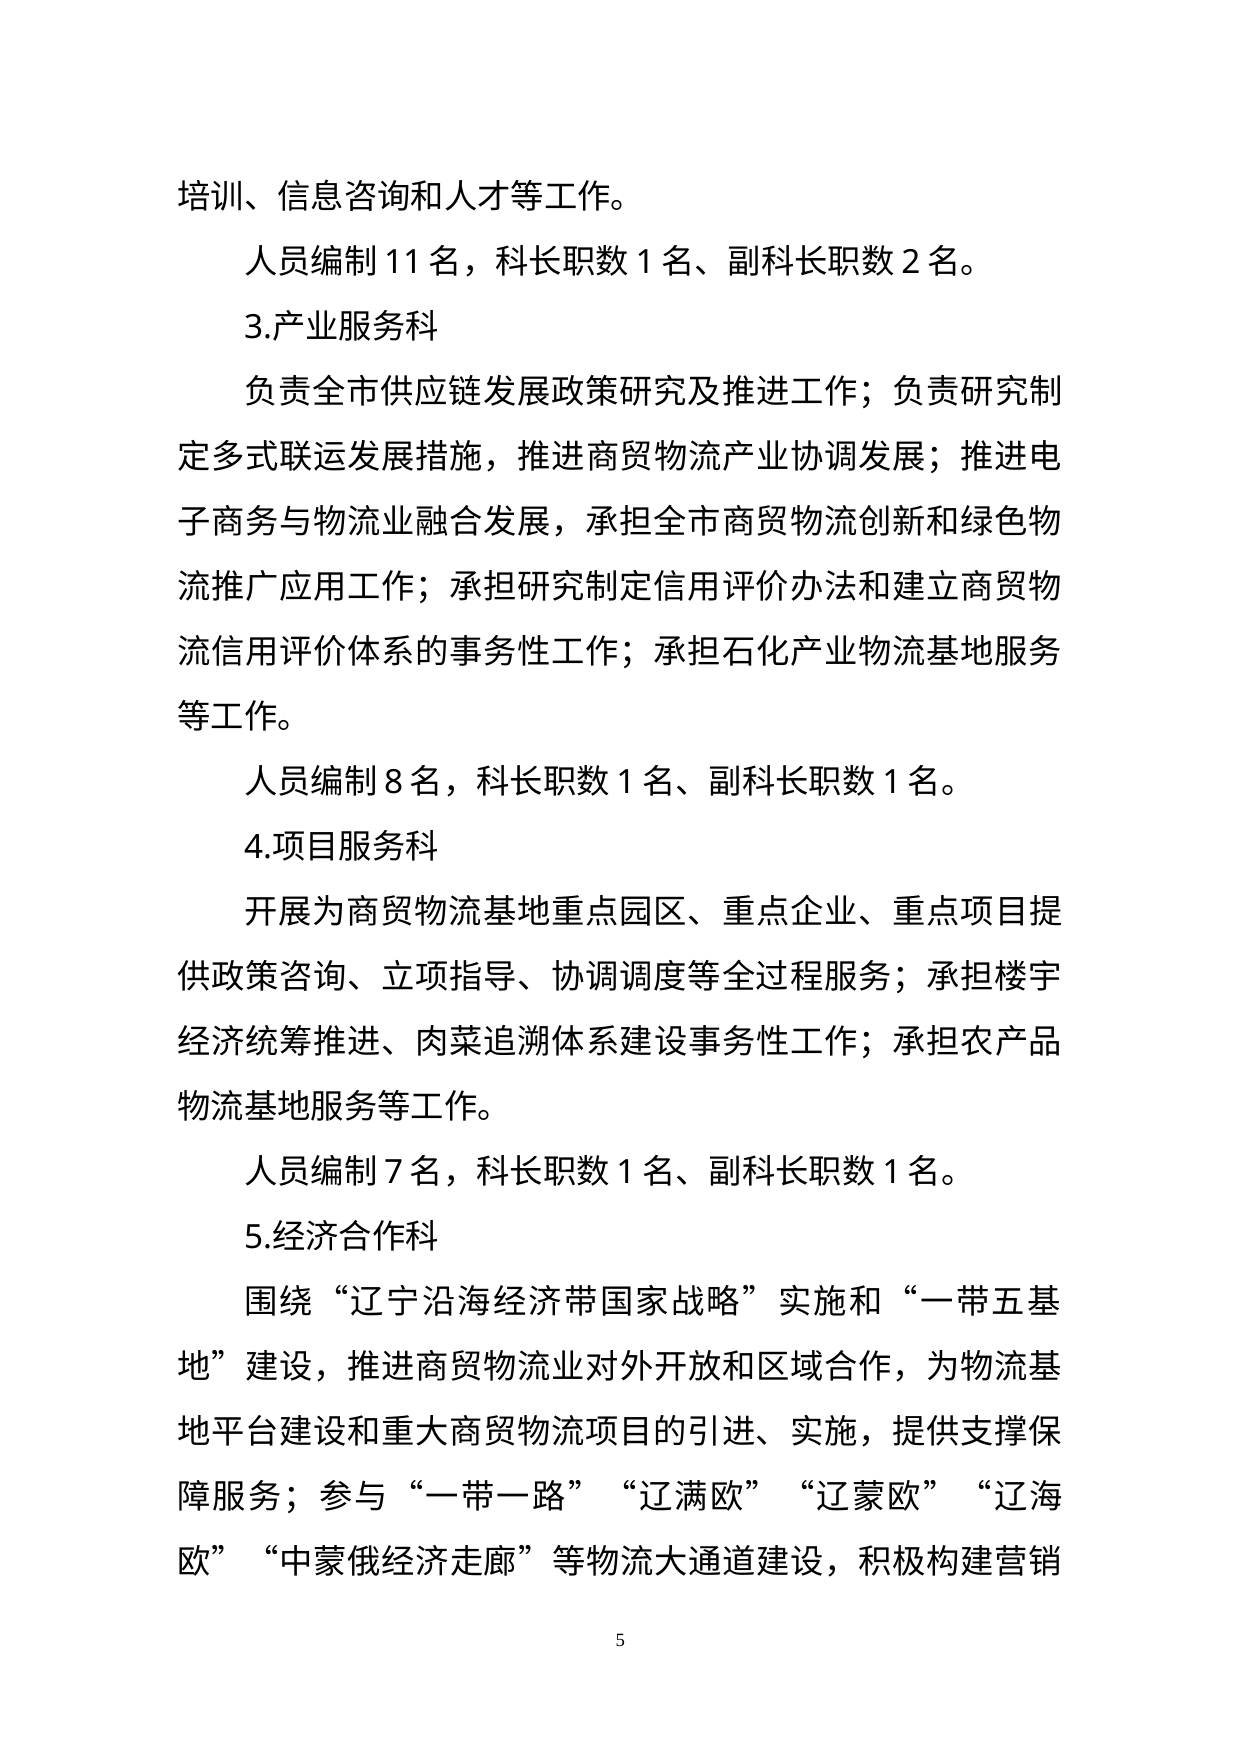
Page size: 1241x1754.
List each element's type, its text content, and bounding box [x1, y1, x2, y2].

text 负责全市供应链发展政策研究及推进工作；负责研究制定多式联运发展措施，推进商贸物流产业协调发展；推进电子商务与物流业融合发展，承担全市商贸物流创新和绿色物流推广应用工作；承担研究制定信用评价办法和建立商贸物流信用评价体系的事务性工作；承担石化产业物流基地服务等工作。 [177, 357, 1063, 747]
text 5.经济合作科 [177, 1202, 1063, 1267]
text 人员编制8名，科长职数1名、副科长职数1名。 [177, 747, 1063, 812]
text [177, 1267, 1063, 1592]
text 4.项目服务科 [177, 812, 1063, 877]
text 人员编制7名，科长职数1名、副科长职数1名。 [177, 1137, 1063, 1202]
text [177, 162, 1063, 227]
text 开展为商贸物流基地重点园区、重点企业、重点项目提供政策咨询、立项指导、协调调度等全过程服务；承担楼宇经济统筹推进、肉菜追溯体系建设事务性工作；承担农产品物流基地服务等工作。 [177, 877, 1063, 1137]
text 3.产业服务科 [177, 292, 1063, 357]
text 人员编制11名，科长职数1名、副科长职数2名。 [177, 227, 1063, 292]
